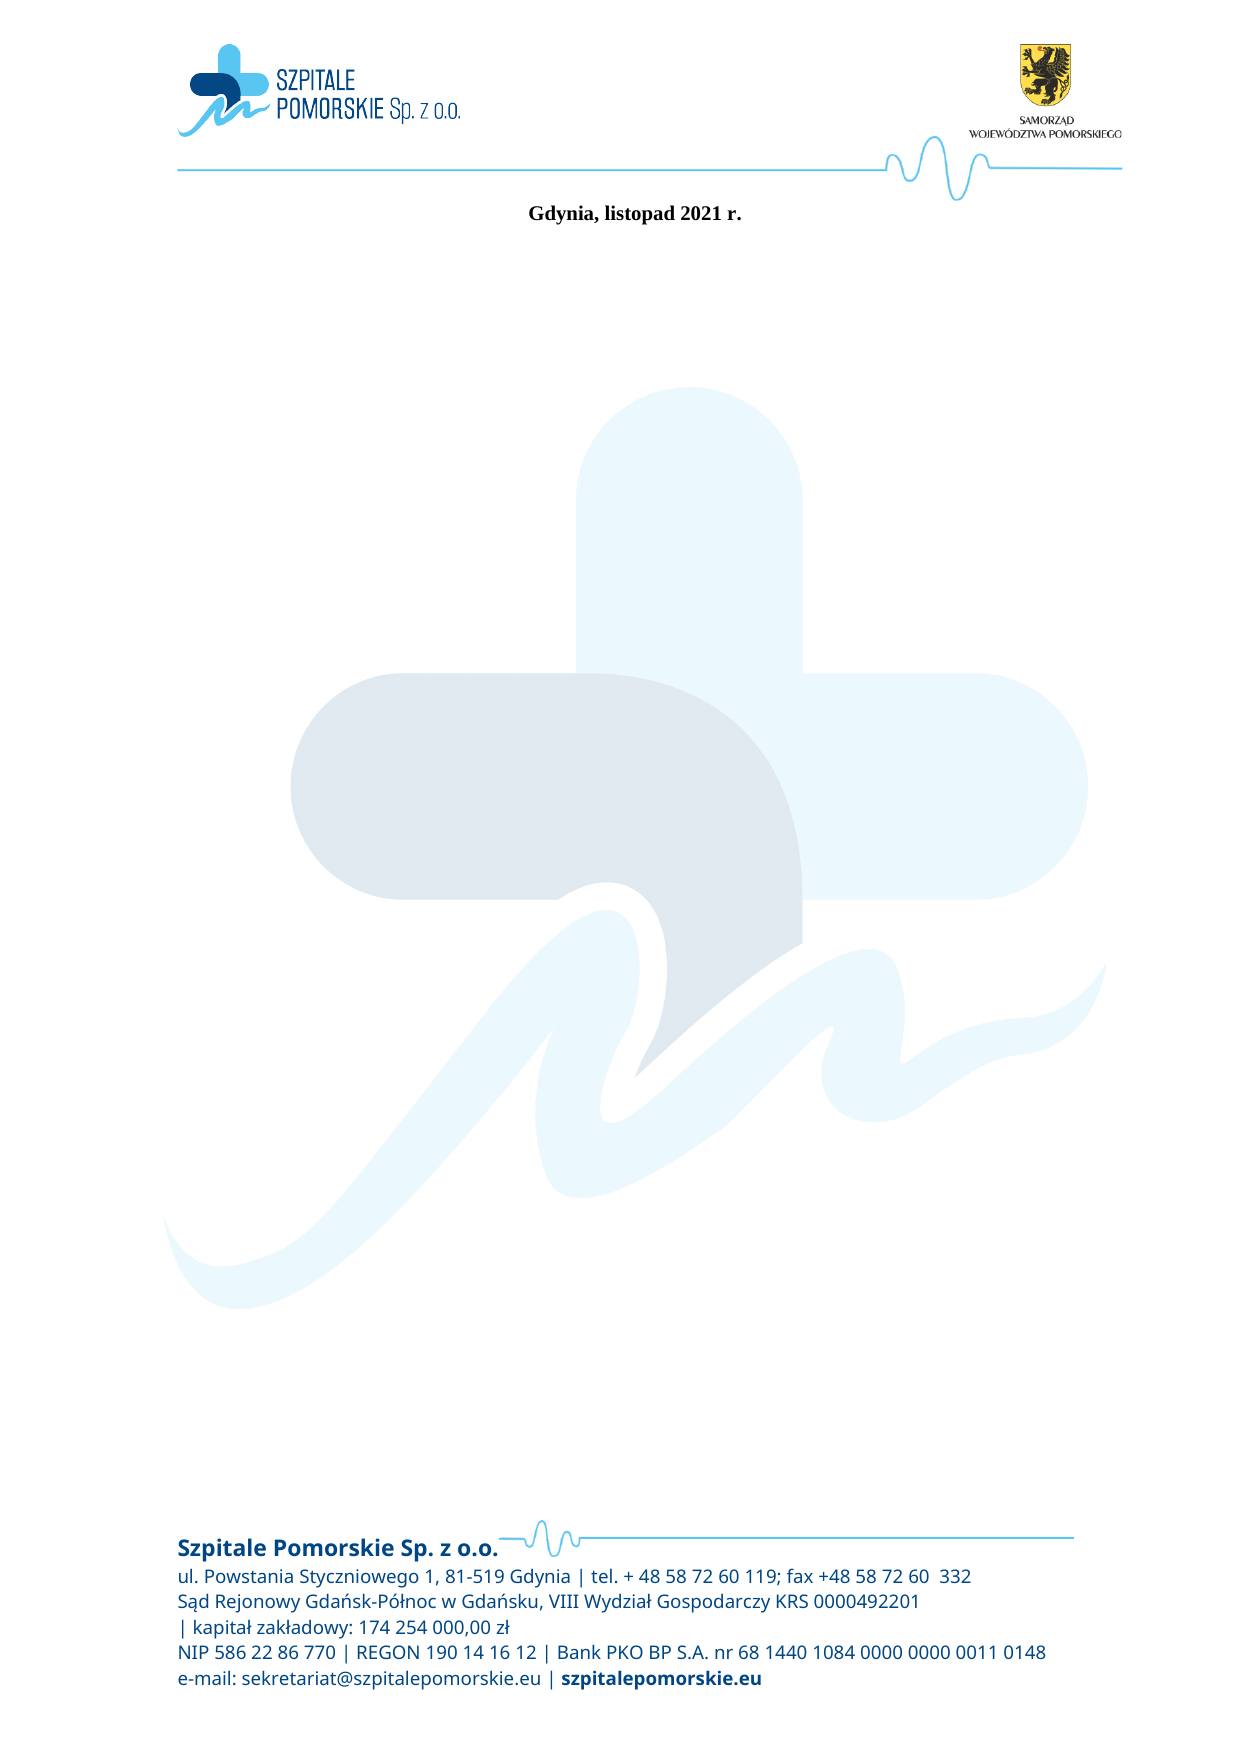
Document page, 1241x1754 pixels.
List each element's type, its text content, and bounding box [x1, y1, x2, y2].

text Gdynia, listopad 2021 r. [177, 201, 1092, 224]
picture [162, 387, 1107, 1309]
picture [498, 1520, 1074, 1557]
picture [177, 44, 1123, 201]
